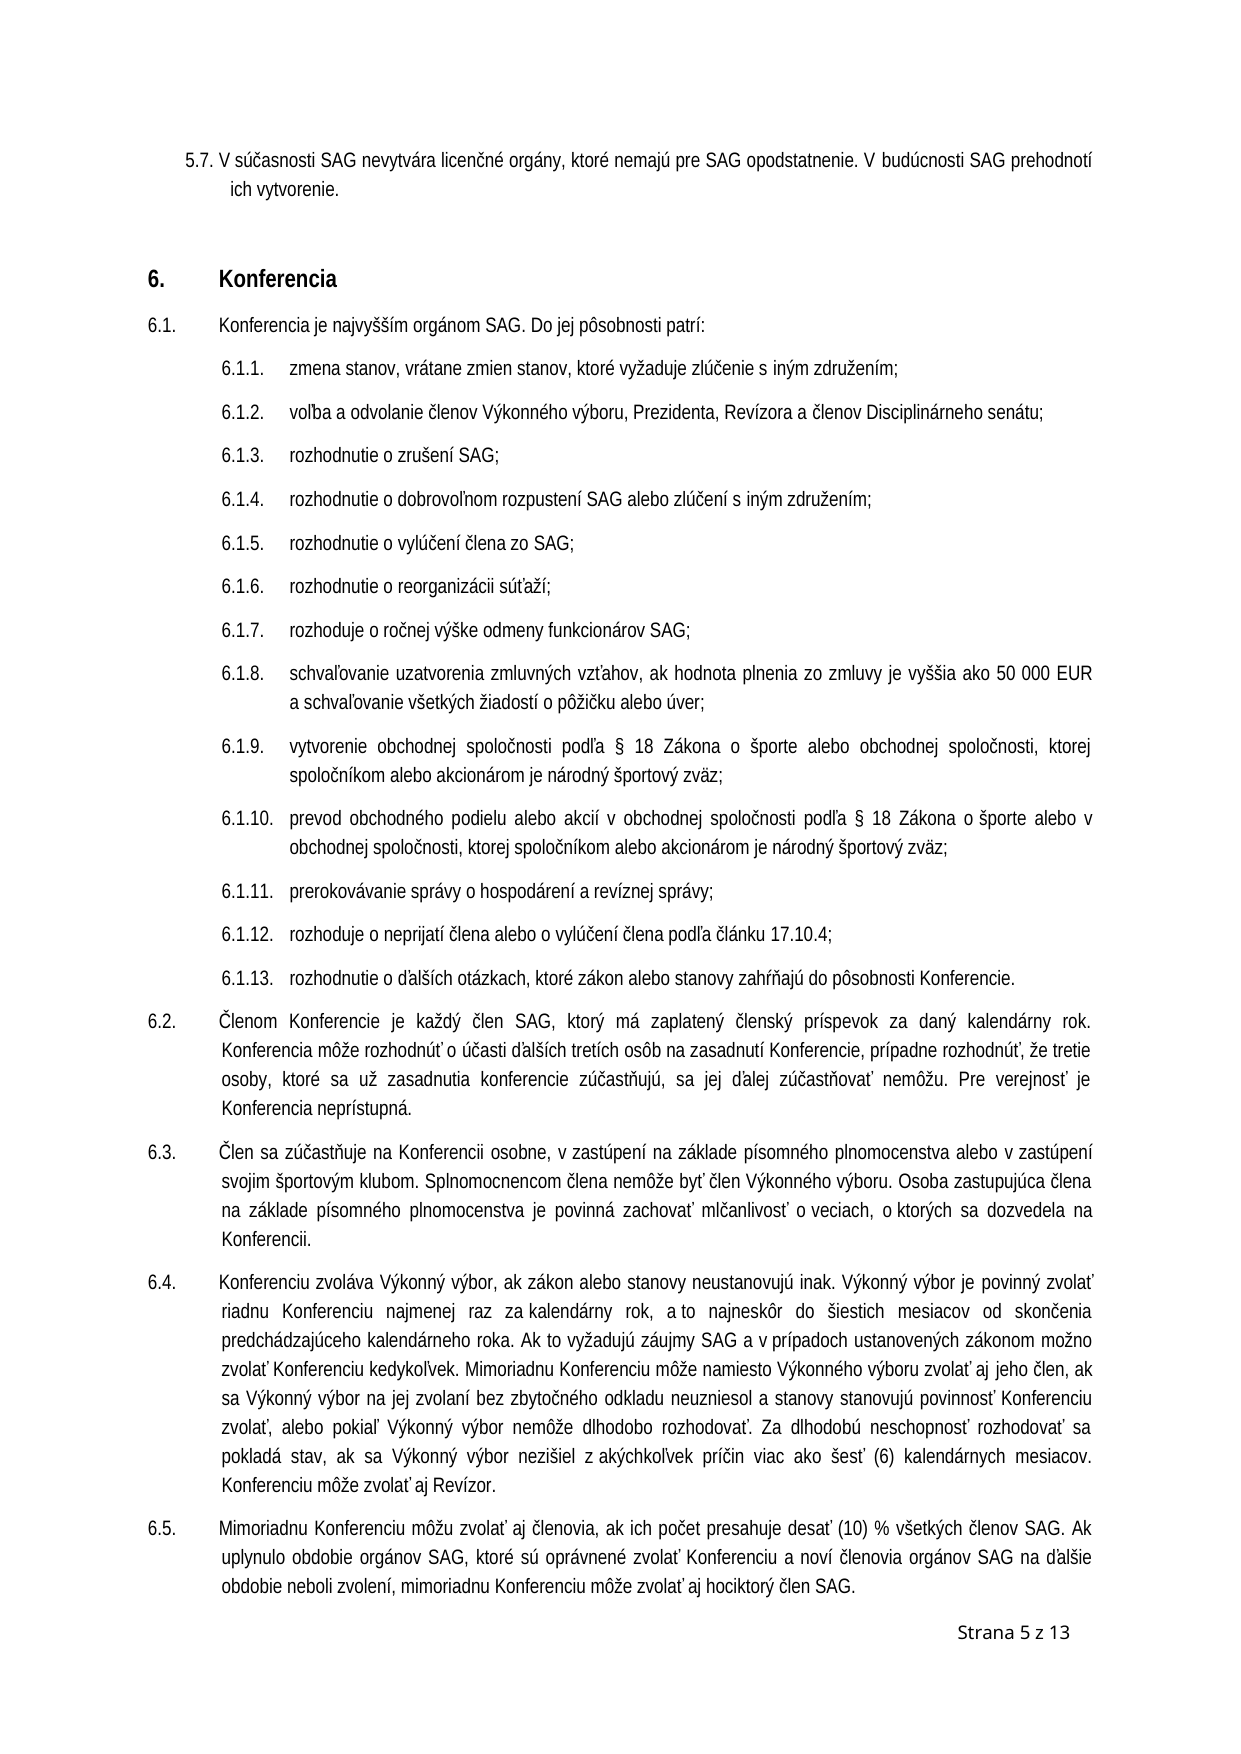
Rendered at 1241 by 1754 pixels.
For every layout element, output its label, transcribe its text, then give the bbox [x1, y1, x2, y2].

text rozhoduje o neprijatí člena alebo o vylúčení člena podľa článku 17.10.4; [221, 922, 1093, 946]
text rozhodnutie o vylúčení člena zo SAG; [221, 531, 1093, 554]
text zmena stanov, vrátane zmien stanov, ktoré vyžaduje zlúčenie s iným združením; [221, 356, 1093, 380]
text Členom Konferencie je každý člen SAG, ktorý má zaplatený členský príspevok za daný kalendárny rok. Konferencia môže rozhodnúť o účasti ďalších tretích osôb na zasadnutí Konferencie, prípadne rozhodnúť, že tretie osoby, ktoré sa už zasadnutia konferencie zúčastňujú, sa jej ďalej zúčastňovať nemôžu. Pre verejnosť je Konferencia neprístupná. [148, 1009, 1093, 1120]
text rozhodnutie o dobrovoľnom rozpustení SAG alebo zlúčení s iným združením; [221, 487, 1093, 511]
text prerokovávanie správy o hospodárení a revíznej správy; [221, 879, 1093, 903]
text Konferencia je najvyšším orgánom SAG. Do jej pôsobnosti patrí: [148, 313, 1093, 337]
text Konferenciu zvoláva Výkonný výbor, ak zákon alebo stanovy neustanovujú inak. Výkonný výbor je povinný zvolať riadnu Konferenciu najmenej raz za kalendárny rok, a to najneskôr do šiestich mesiacov od skončenia predchádzajúceho kalendárneho roka. Ak to vyžadujú záujmy SAG a v prípadoch ustanovených zákonom možno zvolať Konferenciu kedykoľvek. Mimoriadnu Konferenciu môže namiesto Výkonného výboru zvolať aj jeho člen, ak sa Výkonný výbor na jej zvolaní bez zbytočného odkladu neuzniesol a stanovy stanovujú povinnosť Konferenciu zvolať, alebo pokiaľ Výkonný výbor nemôže dlhodobo rozhodovať. Za dlhodobú neschopnosť rozhodovať sa pokladá stav, ak sa Výkonný výbor nezišiel z akýchkoľvek príčin viac ako šesť (6) kalendárnych mesiacov. Konferenciu môže zvolať aj Revízor. [148, 1270, 1093, 1497]
text vytvorenie obchodnej spoločnosti podľa § 18 Zákona o športe alebo obchodnej spoločnosti, ktorej spoločníkom alebo akcionárom je národný športový zväz; [221, 734, 1093, 787]
text rozhodnutie o ďalších otázkach, ktoré zákon alebo stanovy zahŕňajú do pôsobnosti Konferencie. [221, 966, 1093, 990]
text Mimoriadnu Konferenciu môžu zvolať aj členovia, ak ich počet presahuje desať (10) % všetkých členov SAG. Ak uplynulo obdobie orgánov SAG, ktoré sú oprávnené zvolať Konferenciu a noví členovia orgánov SAG na ďalšie obdobie neboli zvolení, mimoriadnu Konferenciu môže zvolať aj hociktorý člen SAG. [148, 1516, 1093, 1598]
text voľba a odvolanie členov Výkonného výboru, Prezidenta, Revízora a členov Disciplinárneho senátu; [221, 400, 1093, 424]
text rozhodnutie o reorganizácii súťaží; [221, 574, 1093, 598]
text rozhoduje o ročnej výške odmeny funkcionárov SAG; [221, 618, 1093, 642]
text Člen sa zúčastňuje na Konferencii osobne, v zastúpení na základe písomného plnomocenstva alebo v zastúpení svojim športovým klubom. Splnomocnencom člena nemôže byť člen Výkonného výboru. Osoba zastupujúca člena na základe písomného plnomocenstva je povinná zachovať mlčanlivosť o veciach, o ktorých sa dozvedela na Konferencii. [148, 1140, 1093, 1251]
text prevod obchodného podielu alebo akcií v obchodnej spoločnosti podľa § 18 Zákona o športe alebo v obchodnej spoločnosti, ktorej spoločníkom alebo akcionárom je národný športový zväz; [221, 806, 1093, 859]
text rozhodnutie o zrušení SAG; [221, 443, 1093, 467]
text Konferencia [148, 264, 1093, 292]
text schvaľovanie uzatvorenia zmluvných vzťahov, ak hodnota plnenia zo zmluvy je vyššia ako 50 000 EUR a schvaľovanie všetkých žiadostí o pôžičku alebo úver; [221, 661, 1093, 714]
text V súčasnosti SAG nevytvára licenčné orgány, ktoré nemajú pre SAG opodstatnenie. V budúcnosti SAG prehodnotí ich vytvorenie. [185, 148, 1093, 201]
